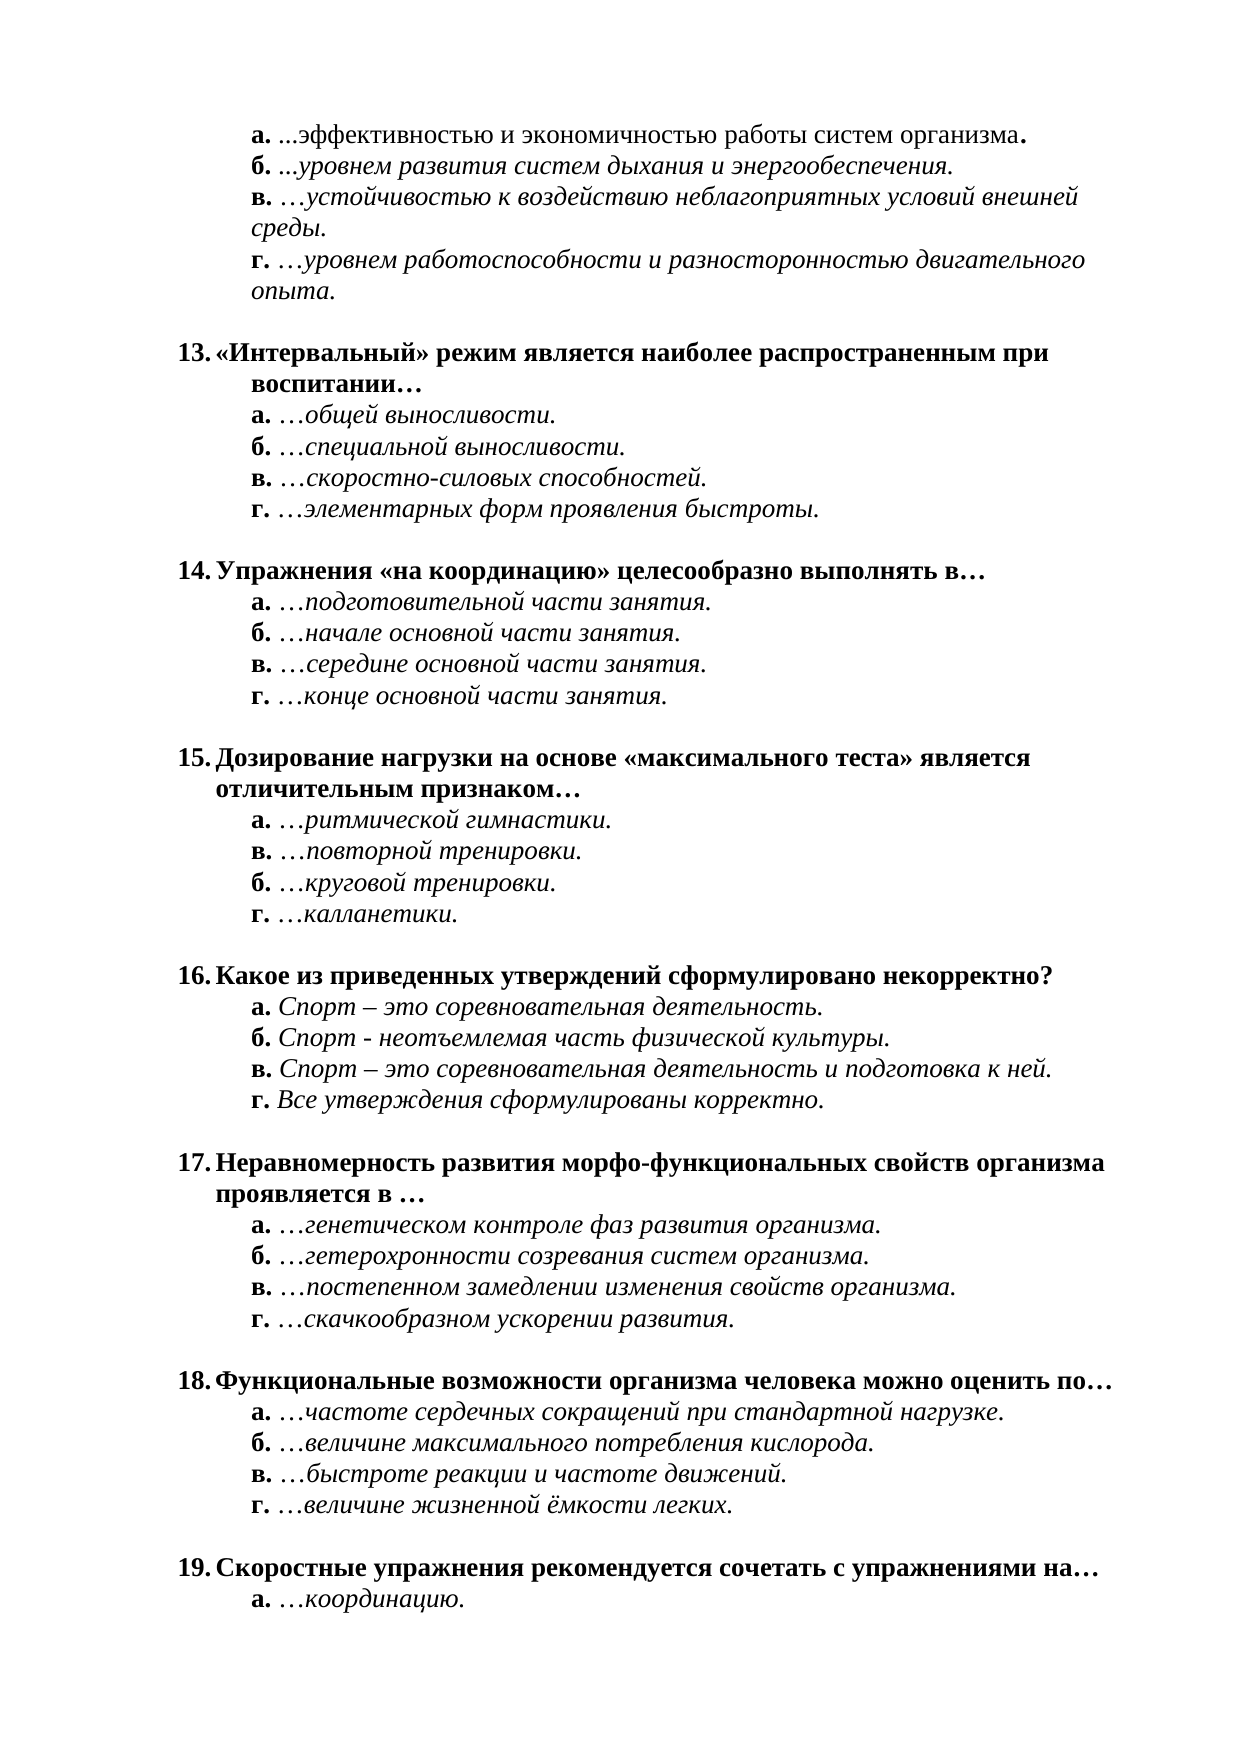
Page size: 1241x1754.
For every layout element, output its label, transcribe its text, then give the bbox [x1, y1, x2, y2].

list Скоростные упражнения рекомендуется сочетать с упражнениями на… [177, 1551, 1152, 1582]
text а. …частоте сердечных сокращений при стандартной нагрузке. [251, 1395, 1152, 1426]
text а. ...эффективностью и экономичностью работы систем организма. [251, 118, 1152, 149]
text а. …общей выносливости. [251, 398, 1152, 429]
text б. …гетерохронности созревания систем организма. [251, 1239, 1152, 1271]
text б. …специальной выносливости. [251, 429, 1152, 461]
text г. …элементарных форм проявления быстроты. [251, 492, 1152, 523]
text в. …быстроте реакции и частоте движений. [251, 1457, 1152, 1488]
list Упражнения «на координацию» целесообразно выполнять в… [177, 554, 1152, 585]
text б. Спорт - неотъемлемая часть физической культуры. [251, 1021, 1152, 1052]
text в. …устойчивостью к воздействию неблагоприятных условий внешней среды. [251, 180, 1152, 243]
text б. …начале основной части занятия. [251, 616, 1152, 648]
text г. Все утверждения сформулированы корректно. [251, 1084, 1152, 1115]
text а. …генетическом контроле фаз развития организма. [251, 1208, 1152, 1239]
text а. Спорт – это соревновательная деятельность. [251, 990, 1152, 1021]
text б. …круговой тренировки. [251, 866, 1152, 897]
list Функциональные возможности организма человека можно оценить по… [177, 1364, 1152, 1395]
text г. …скачкообразном ускорении развития. [251, 1302, 1152, 1333]
text в. Спорт – это соревновательная деятельность и подготовка к ней. [251, 1052, 1152, 1084]
text в. …скоростно-силовых способностей. [251, 461, 1152, 492]
text в. …повторной тренировки. [251, 834, 1152, 866]
list Неравномерность развития морфо-функциональных свойств организма проявляется в … [177, 1146, 1152, 1208]
text г. …величине жизненной ёмкости легких. [251, 1488, 1152, 1520]
text б. …величине максимального потребления кислорода. [251, 1426, 1152, 1457]
text б. ...уровнем развития систем дыхания и энергообеспечения. [251, 149, 1152, 180]
text в. …постепенном замедлении изменения свойств организма. [251, 1271, 1152, 1302]
text г. …конце основной части занятия. [251, 679, 1152, 710]
list Какое из приведенных утверждений сформулировано некорректно? [177, 959, 1152, 990]
text а. …подготовительной части занятия. [251, 585, 1152, 616]
text а. …ритмической гимнастики. [251, 803, 1152, 834]
text г. …калланетики. [251, 897, 1152, 928]
text г. …уровнем работоспособности и разносторонностью двигательного опыта. [251, 243, 1152, 305]
text а. …координацию. [251, 1582, 1152, 1613]
list «Интервальный» режим является наиболее распространенным при воспитании… [177, 336, 1152, 398]
text в. …середине основной части занятия. [251, 648, 1152, 679]
list Дозирование нагрузки на основе «максимального теста» является отличительным признаком… [177, 741, 1152, 803]
